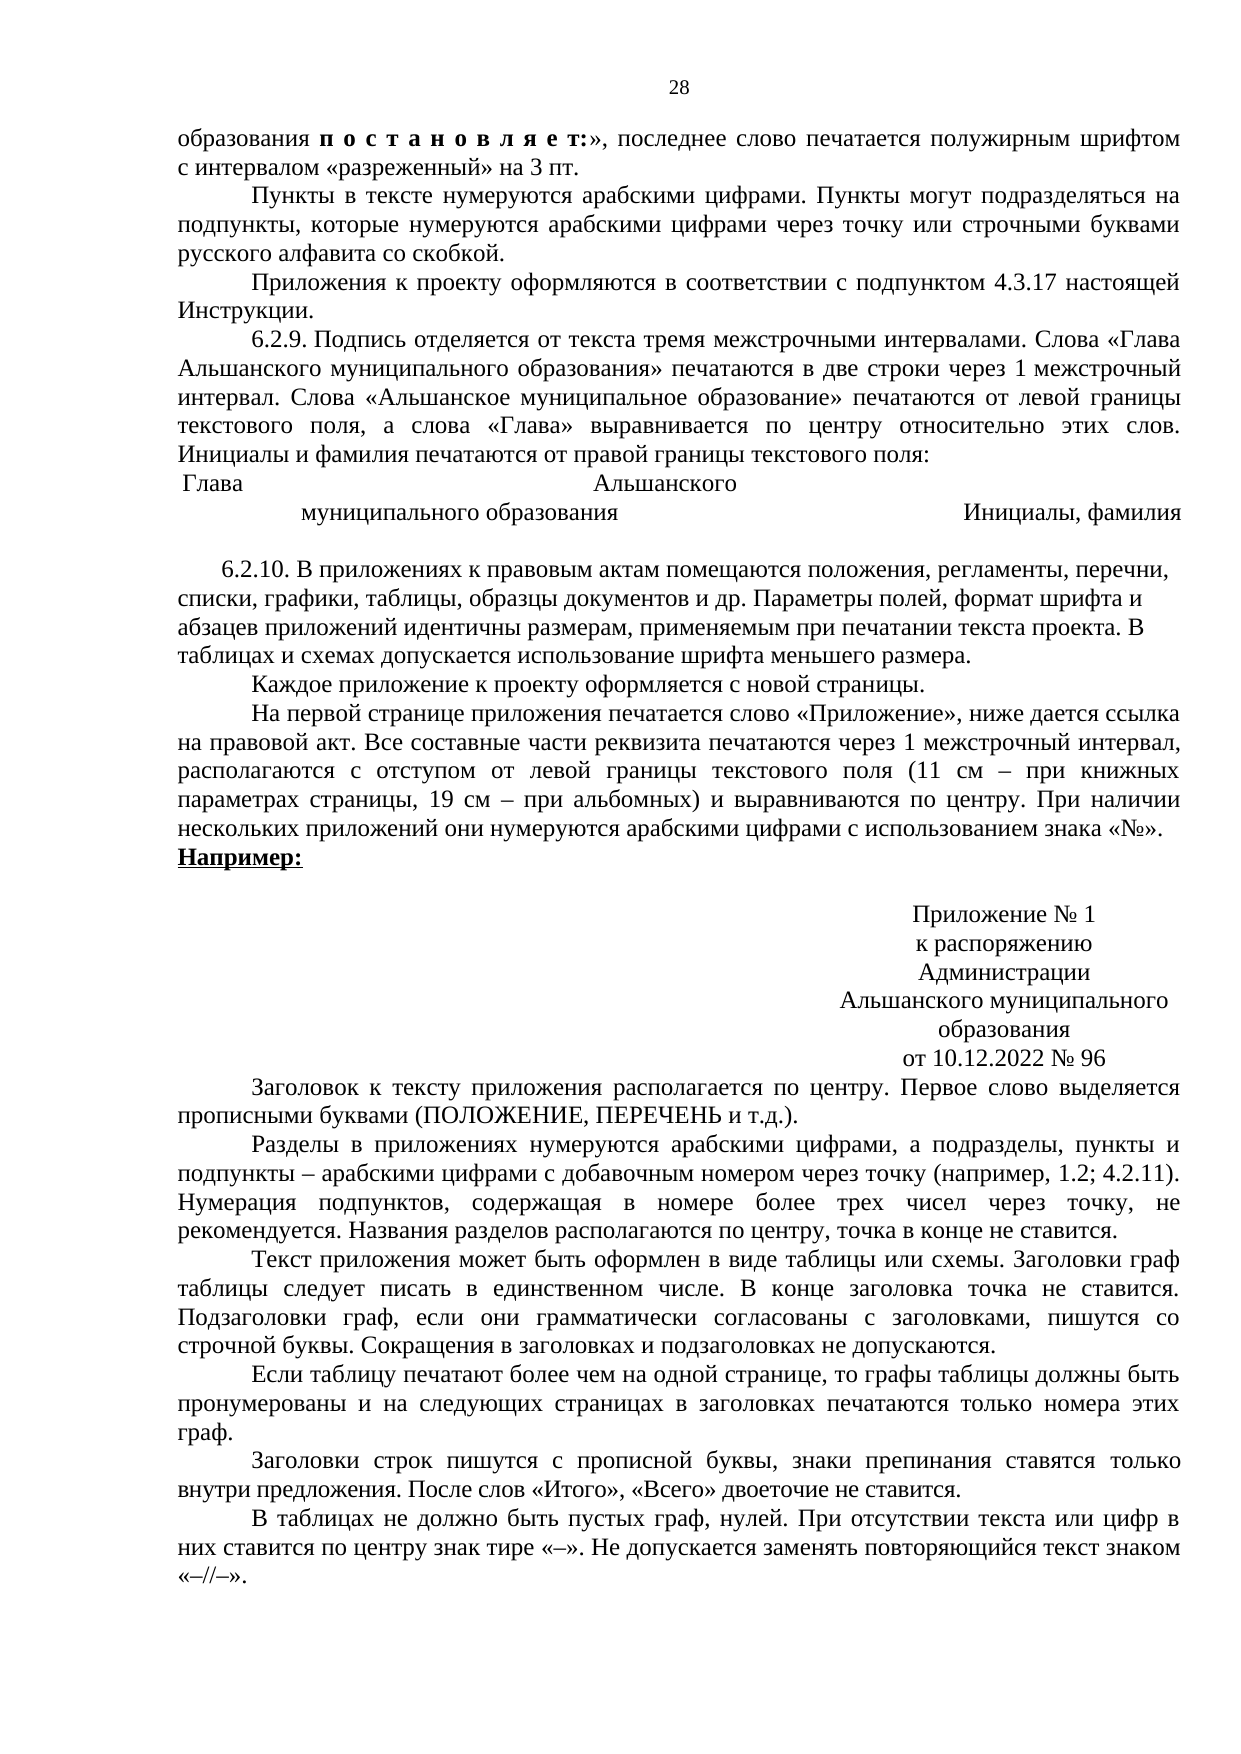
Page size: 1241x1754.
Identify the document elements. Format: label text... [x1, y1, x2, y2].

text Пункты в тексте нумеруются арабскими цифрами. Пункты могут подразделяться на подпункты, которые нумеруются арабскими цифрами через точку или строчными буквами русского алфавита со скобкой. [177, 181, 1181, 267]
table_header Инициалы, фамилия [753, 468, 1192, 526]
text 6.2.9. Подпись отделяется от текста тремя межстрочными интервалами. Слова «Глава Альшанского муниципального образования» печатаются в две строки через 1 межстрочный интервал. Слова «Альшанское муниципальное образование» печатаются от левой границы текстового поля, а слова «Глава» выравнивается по центру относительно этих слов. Инициалы и фамилия печатаются от правой границы текстового поля: [177, 324, 1181, 468]
text Каждое приложение к проекту оформляется с новой страницы. [177, 669, 1181, 698]
text Например: [177, 842, 1181, 871]
text Приложение № 1 к распоряжению Администрации [827, 899, 1181, 986]
text Приложения к проекту оформляются в соответствии с подпунктом 4.3.17 настоящей Инструкции. [177, 267, 1181, 324]
table_header Глава Альшанского муниципального образования [618, 468, 753, 526]
table_header Глава Альшанского муниципального образования [166, 468, 593, 526]
text В таблицах не должно быть пустых граф, нулей. При отсутствии текста или цифр в них ставится по центру знак тире «–». Не допускается заменять повторяющийся текст знаком «–//–». [177, 1503, 1181, 1589]
text Альшанского муниципального образования от 10.12.2022 № 96 [827, 986, 1181, 1072]
text Если таблицу печатают более чем на одной странице, то графы таблицы должны быть пронумерованы и на следующих страницах в заголовках печатаются только номера этих граф. [177, 1359, 1181, 1446]
text Заголовок к тексту приложения располагается по центру. Первое слово выделяется прописными буквами (ПОЛОЖЕНИЕ, ПЕРЕЧЕНЬ и т.д.). [177, 1072, 1181, 1129]
text Текст приложения может быть оформлен в виде таблицы или схемы. Заголовки граф таблицы следует писать в единственном числе. В конце заголовка точка не ставится. Подзаголовки граф, если они грамматически согласованы с заголовками, пишутся со строчной буквы. Сокращения в заголовках и подзаголовках не допускаются. [177, 1244, 1181, 1359]
text 6.2.10. В приложениях к правовым актам помещаются положения, регламенты, перечни, списки, графики, таблицы, образцы документов и др. Параметры полей, формат шрифта и абзацев приложений идентичны размерам, применяемым при печатании текста проекта. В таблицах и схемах допускается использование шрифта меньшего размера. [177, 554, 1181, 669]
text Заголовки строк пишутся с прописной буквы, знаки препинания ставятся только внутри предложения. После слов «Итого», «Всего» двоеточие не ставится. [177, 1446, 1181, 1503]
text Разделы в приложениях нумеруются арабскими цифрами, а подразделы, пункты и подпункты – арабскими цифрами с добавочным номером через точку (например, 1.2; 4.2.11). Нумерация подпунктов, содержащая в номере более трех чисел через точку, не рекомендуется. Названия разделов располагаются по центру, точка в конце не ставится. [177, 1129, 1181, 1244]
text На первой странице приложения печатается слово «Приложение», ниже дается ссылка на правовой акт. Все составные части реквизита печатаются через 1 межстрочный интервал, располагаются с отступом от левой границы текстового поля (11 см – при книжных параметрах страницы, 19 см – при альбомных) и выравниваются по центру. При наличии нескольких приложений они нумеруются арабскими цифрами с использованием знака «№». [177, 698, 1181, 842]
